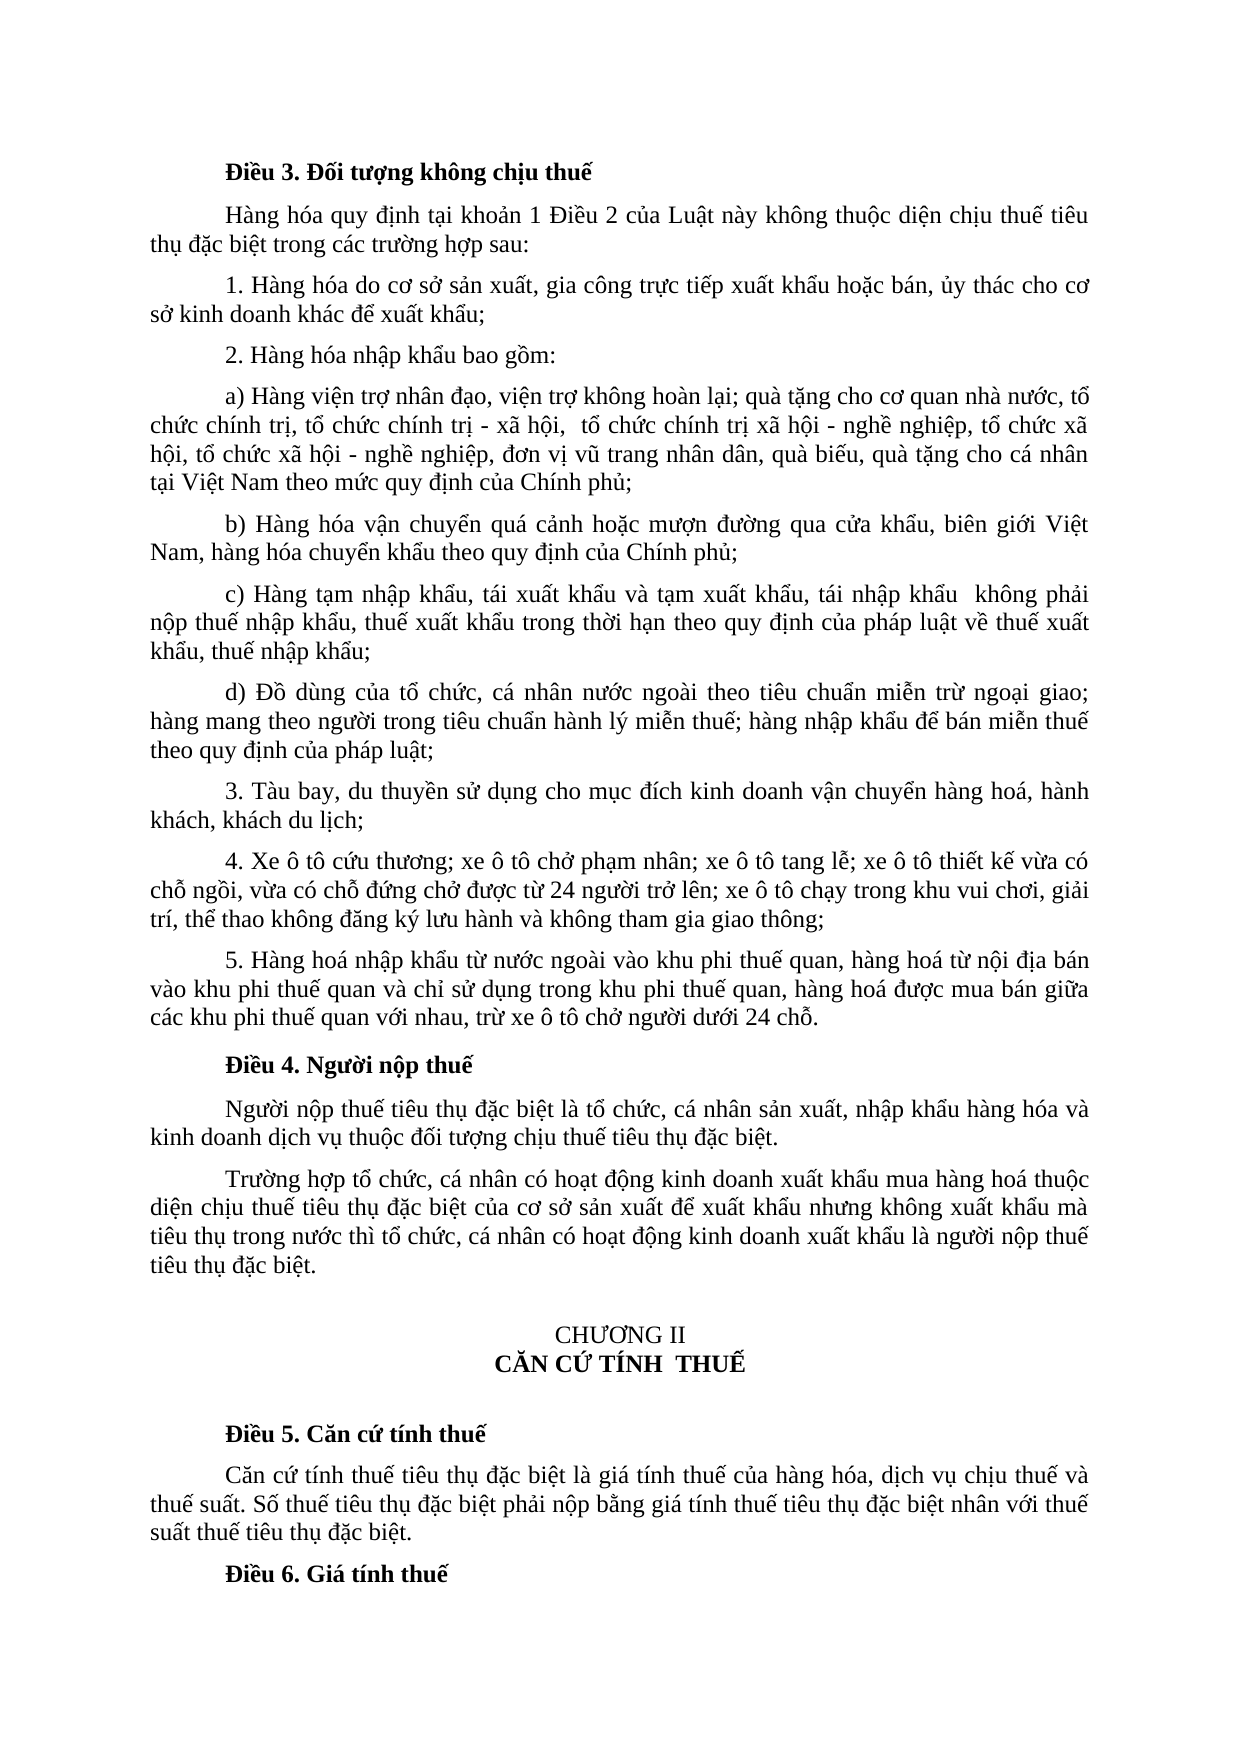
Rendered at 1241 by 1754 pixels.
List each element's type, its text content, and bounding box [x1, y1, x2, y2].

text Hàng hóa quy định tại khoản 1 Điều 2 của Luật này không thuộc diện chịu thuế tiêu thụ đặc biệt trong các trường hợp sau: [150, 200, 1090, 257]
text Điều 5. Căn cứ tính thuế [150, 1419, 1090, 1447]
text Căn cứ tính thuế tiêu thụ đặc biệt là giá tính thuế của hàng hóa, dịch vụ chịu thuế và thuế suất. Số thuế tiêu thụ đặc biệt phải nộp bằng giá tính thuế tiêu thụ đặc biệt nhân với thuế suất thuế tiêu thụ đặc biệt. [150, 1460, 1090, 1546]
text 4. Xe ô tô cứu thương; xe ô tô chở phạm nhân; xe ô tô tang lễ; xe ô tô thiết kế vừa có chỗ ngồi, vừa có chỗ đứng chở được từ 24 người trở lên; xe ô tô chạy trong khu vui chơi, giải trí, thể thao không đăng ký lưu hành và không tham gia giao thông; [150, 846, 1090, 932]
text 1. Hàng hóa do cơ sở sản xuất, gia công trực tiếp xuất khẩu hoặc bán, ủy thác cho cơ sở kinh doanh khác để xuất khẩu; [150, 270, 1090, 327]
text Điều 4. Người nộp thuế [150, 1044, 1090, 1081]
text Trường hợp tổ chức, cá nhân có hoạt động kinh doanh xuất khẩu mua hàng hoá thuộc diện chịu thuế tiêu thụ đặc biệt của cơ sở sản xuất để xuất khẩu nhưng không xuất khẩu mà tiêu thụ trong nước thì tổ chức, cá nhân có hoạt động kinh doanh xuất khẩu là người nộp thuế tiêu thụ đặc biệt. [150, 1164, 1090, 1279]
text Điều 6. Giá tính thuế [150, 1559, 1090, 1587]
text Điều 3. Đối tượng không chịu thuế [150, 150, 1090, 187]
text 2. Hàng hóa nhập khẩu bao gồm: [150, 340, 1090, 369]
text d) Đồ dùng của tổ chức, cá nhân nước ngoài theo tiêu chuẩn miễn trừ ngoại giao; hàng mang theo người trong tiêu chuẩn hành lý miễn thuế; hàng nhập khẩu để bán miễn thuế theo quy định của pháp luật; [150, 677, 1090, 764]
text Người nộp thuế tiêu thụ đặc biệt là tổ chức, cá nhân sản xuất, nhập khẩu hàng hóa và kinh doanh dịch vụ thuộc đối tượng chịu thuế tiêu thụ đặc biệt. [150, 1094, 1090, 1151]
text a) Hàng viện trợ nhân đạo, viện trợ không hoàn lại; quà tặng cho cơ quan nhà nước, tổ chức chính trị, tổ chức chính trị - xã hội, tổ chức chính trị xã hội - nghề nghiệp, tổ chức xã hội, tổ chức xã hội - nghề nghiệp, đơn vị vũ trang nhân dân, quà biếu, quà tặng cho cá nhân tại Việt Nam theo mức quy định của Chính phủ; [150, 381, 1090, 496]
text b) Hàng hóa vận chuyển quá cảnh hoặc mượn đường qua cửa khẩu, biên giới Việt Nam, hàng hóa chuyển khẩu theo quy định của Chính phủ; [150, 509, 1090, 566]
text c) Hàng tạm nhập khẩu, tái xuất khẩu và tạm xuất khẩu, tái nhập khẩu không phải nộp thuế nhập khẩu, thuế xuất khẩu trong thời hạn theo quy định của pháp luật về thuế xuất khẩu, thuế nhập khẩu; [150, 579, 1090, 665]
text CHƯƠNG II [150, 1320, 1090, 1349]
text 3. Tàu bay, du thuyền sử dụng cho mục đích kinh doanh vận chuyển hàng hoá, hành khách, khách du lịch; [150, 776, 1090, 834]
text 5. Hàng hoá nhập khẩu từ nước ngoài vào khu phi thuế quan, hàng hoá từ nội địa bán vào khu phi thuế quan và chỉ sử dụng trong khu phi thuế quan, hàng hoá được mua bán giữa các khu phi thuế quan với nhau, trừ xe ô tô chở người dưới 24 chỗ. [150, 945, 1090, 1031]
text CĂN CỨ TÍNH THUẾ [150, 1349, 1090, 1377]
